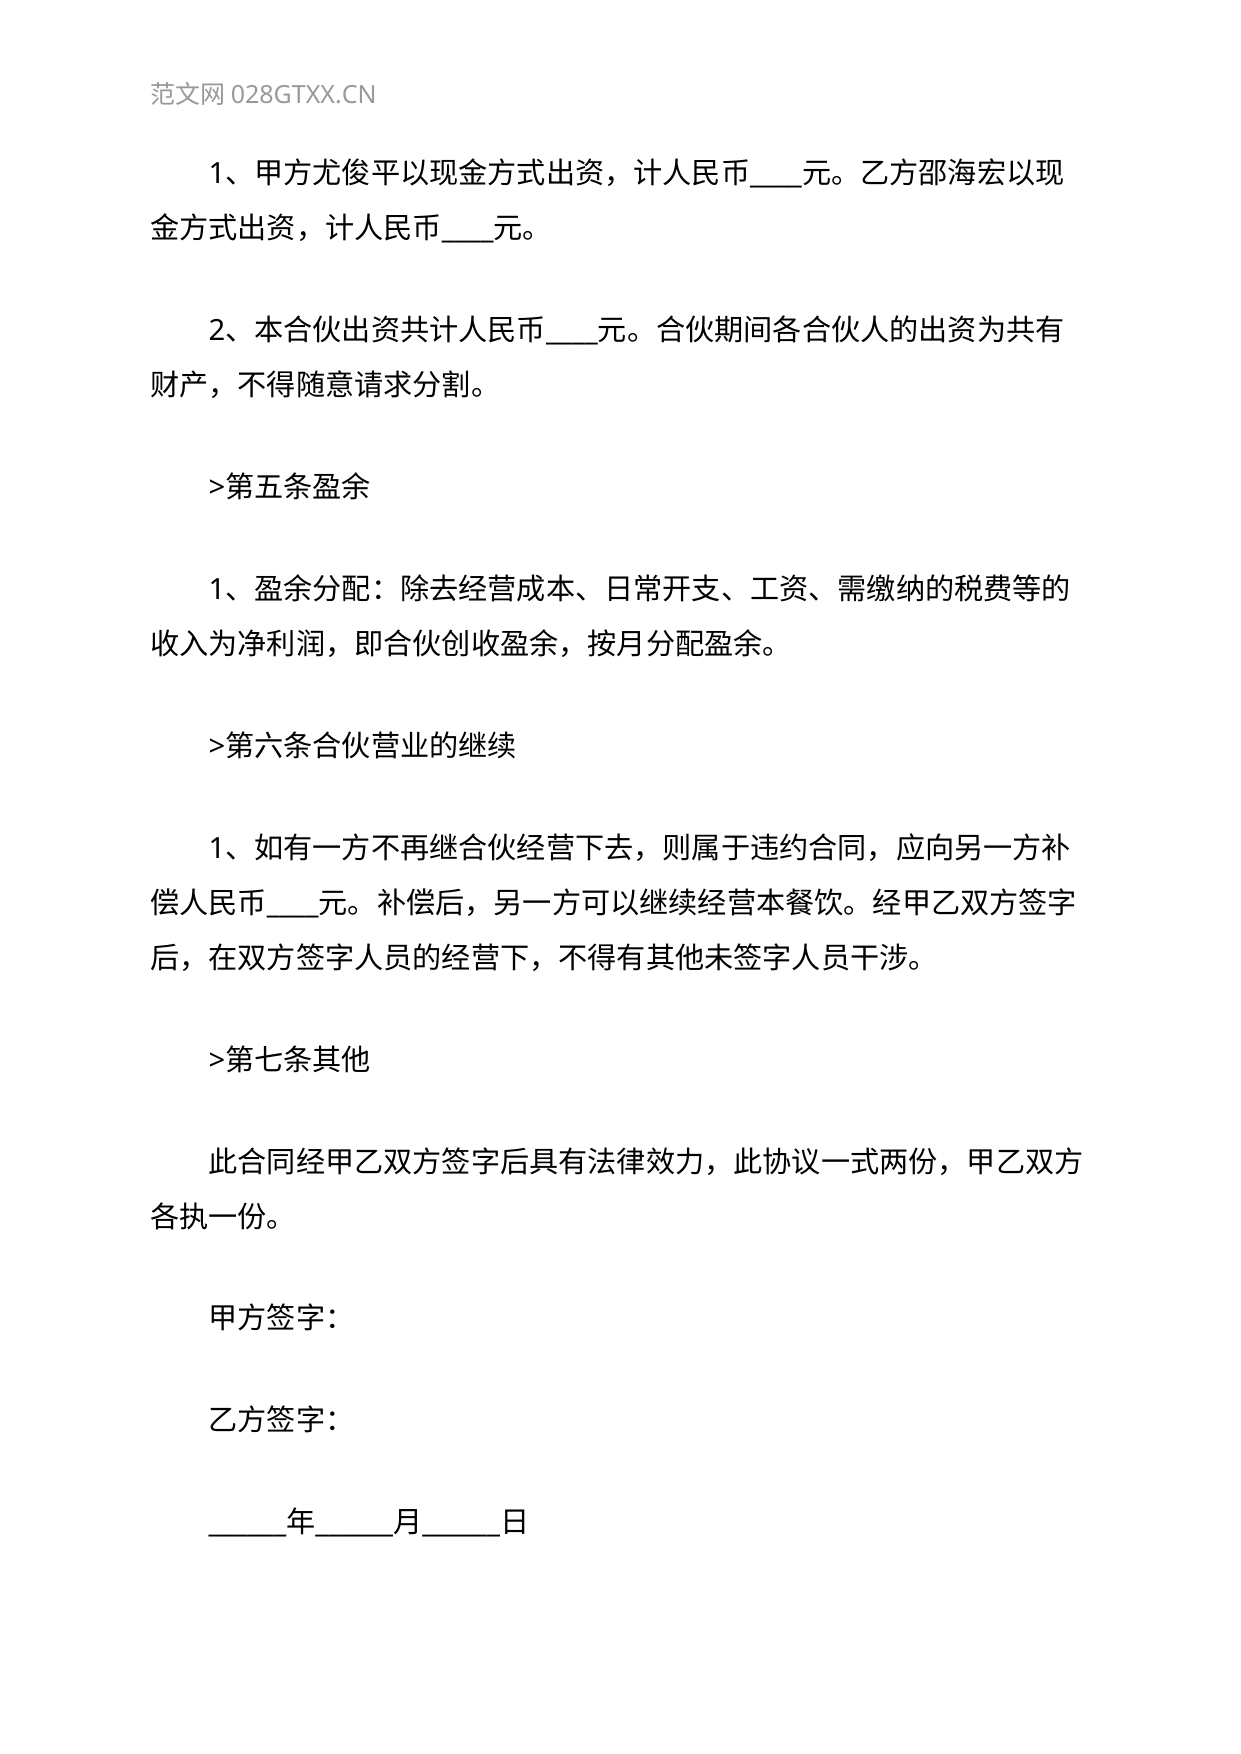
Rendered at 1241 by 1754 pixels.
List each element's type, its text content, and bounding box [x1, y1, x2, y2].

text >第五条盈余 [150, 464, 1090, 506]
text >第六条合伙营业的继续 [150, 722, 1090, 765]
text 甲方签字： [150, 1295, 1090, 1337]
text 1、甲方尤俊平以现金方式出资，计人民币____元。乙方邵海宏以现金方式出资，计人民币____元。 [150, 150, 1090, 247]
text 乙方签字： [150, 1397, 1090, 1439]
text 1、如有一方不再继合伙经营下去，则属于违约合同，应向另一方补偿人民币____元。补偿后，另一方可以继续经营本餐饮。经甲乙双方签字后，在双方签字人员的经营下，不得有其他未签字人员干涉。 [150, 824, 1090, 977]
text 1、盈余分配：除去经营成本、日常开支、工资、需缴纳的税费等的收入为净利润，即合伙创收盈余，按月分配盈余。 [150, 566, 1090, 663]
text >第七条其他 [150, 1036, 1090, 1079]
text ______年______月______日 [150, 1498, 1090, 1541]
text 此合同经甲乙双方签字后具有法律效力，此协议一式两份，甲乙双方各执一份。 [150, 1138, 1090, 1235]
text 2、本合伙出资共计人民币____元。合伙期间各合伙人的出资为共有财产，不得随意请求分割。 [150, 307, 1090, 404]
